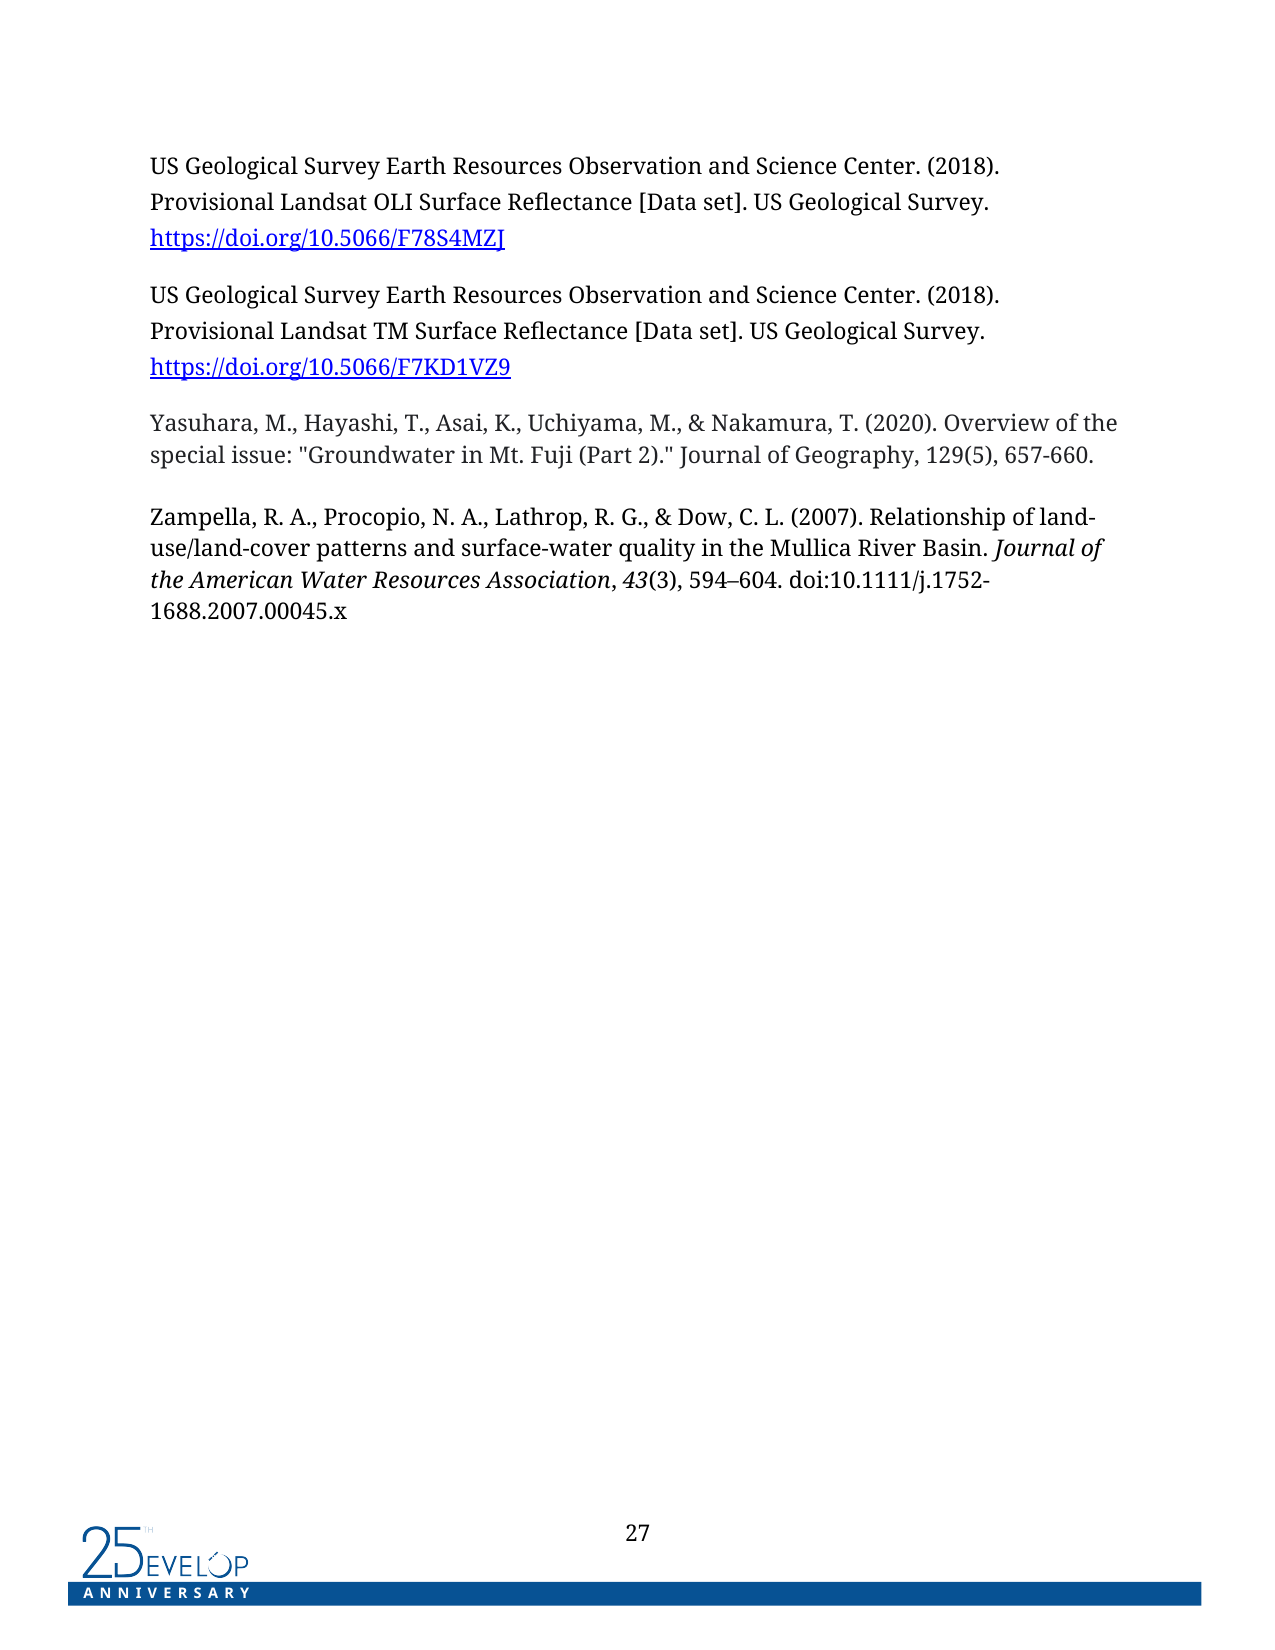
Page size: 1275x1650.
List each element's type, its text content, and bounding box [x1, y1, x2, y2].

text US Geological Survey Earth Resources Observation and Science Center. (2018). Provisional Landsat OLI Surface Reflectance [Data set]. US Geological Survey. https://doi.org/10.5066/F78S4MZJ [150, 150, 1125, 253]
text Zampella, R. A., Procopio, N. A., Lathrop, R. G., & Dow, C. L. (2007). Relationship of land-use/land-cover patterns and surface-water quality in the Mullica River Basin. Journal of the American Water Resources Association, 43(3), 594–604. doi:10.1111/j.1752-1688.2007.00045.x [150, 501, 1125, 626]
text US Geological Survey Earth Resources Observation and Science Center. (2018). Provisional Landsat TM Surface Reflectance [Data set]. US Geological Survey. https://doi.org/10.5066/F7KD1VZ9 [150, 279, 1125, 382]
text Yasuhara, M., Hayashi, T., Asai, K., Uchiyama, M., & Nakamura, T. (2020). Overview of the special issue: "Groundwater in Mt. Fuji (Part 2)." Journal of Geography, 129(5), 657-660. [150, 407, 1125, 470]
picture [75, 1518, 256, 1581]
